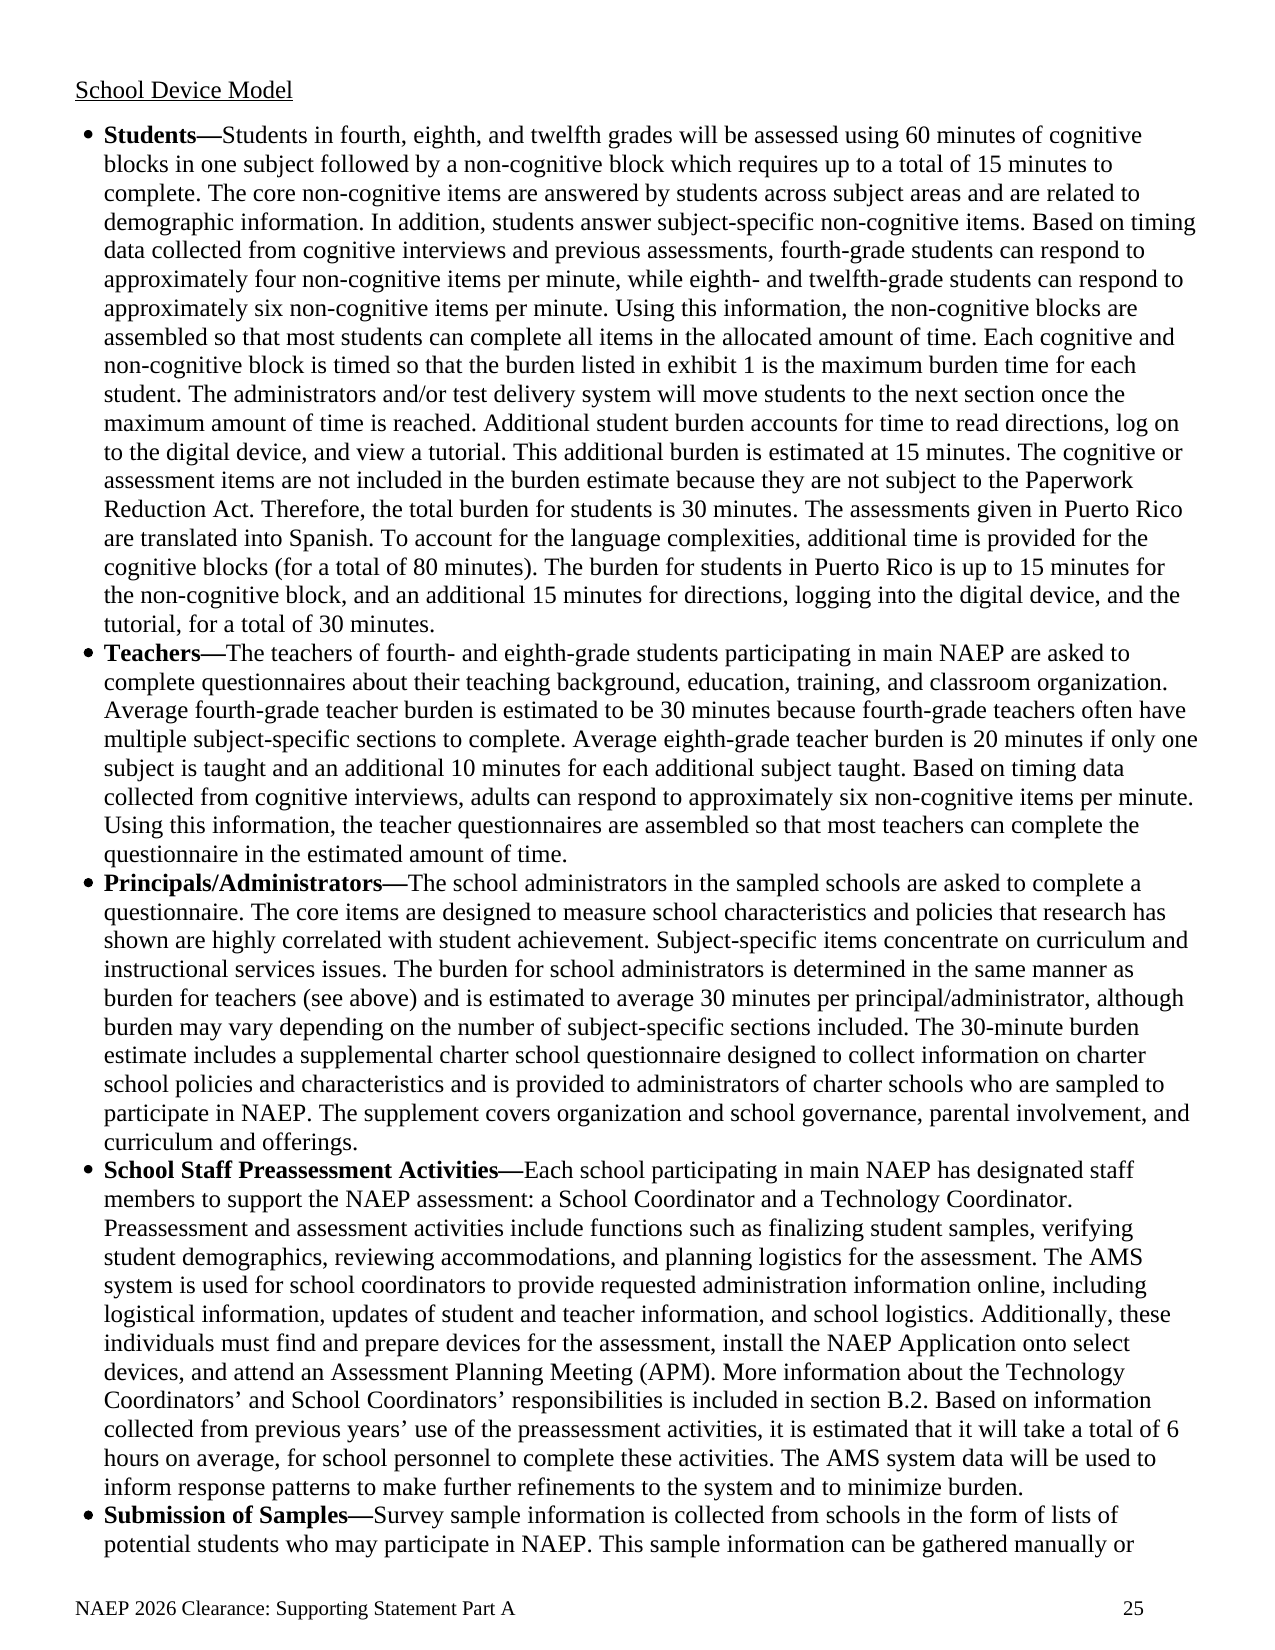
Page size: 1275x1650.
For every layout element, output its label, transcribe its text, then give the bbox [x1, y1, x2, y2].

list Teachers—The teachers of fourth- and eighth-grade students participating in main NAEP are asked to complete questionnaires about their teaching background, education, training, and classroom organization. Average fourth-grade teacher burden is estimated to be 30 minutes because fourth-grade teachers often have multiple subject-specific sections to complete. Average eighth-grade teacher burden is 20 minutes if only one subject is taught and an additional 10 minutes for each additional subject taught. Based on timing data collected from cognitive interviews, adults can respond to approximately six non-cognitive items per minute. Using this information, the teacher questionnaires are assembled so that most teachers can complete the questionnaire in the estimated amount of time. [84, 638, 1200, 868]
list Principals/Administrators—The school administrators in the sampled schools are asked to complete a questionnaire. The core items are designed to measure school characteristics and policies that research has shown are highly correlated with student achievement. Subject-specific items concentrate on curriculum and instructional services issues. The burden for school administrators is determined in the same manner as burden for teachers (see above) and is estimated to average 30 minutes per principal/administrator, although burden may vary depending on the number of subject-specific sections included. The 30-minute burden estimate includes a supplemental charter school questionnaire designed to collect information on charter school policies and characteristics and is provided to administrators of charter schools who are sampled to participate in NAEP. The supplement covers organization and school governance, parental involvement, and curriculum and offerings. [84, 868, 1200, 1156]
text School Device Model [75, 75, 1200, 104]
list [84, 1501, 1200, 1558]
list Students—Students in fourth, eighth, and twelfth grades will be assessed using 60 minutes of cognitive blocks in one subject followed by a non-cognitive block which requires up to a total of 15 minutes to complete. The core non-cognitive items are answered by students across subject areas and are related to demographic information. In addition, students answer subject-specific non-cognitive items. Based on timing data collected from cognitive interviews and previous assessments, fourth-grade students can respond to approximately four non-cognitive items per minute, while eighth- and twelfth-grade students can respond to approximately six non-cognitive items per minute. Using this information, the non-cognitive blocks are assembled so that most students can complete all items in the allocated amount of time. Each cognitive and non-cognitive block is timed so that the burden listed in exhibit 1 is the maximum burden time for each student. The administrators and/or test delivery system will move students to the next section once the maximum amount of time is reached. Additional student burden accounts for time to read directions, log on to the digital device, and view a tutorial. This additional burden is estimated at 15 minutes. The cognitive or assessment items are not included in the burden estimate because they are not subject to the Paperwork Reduction Act. Therefore, the total burden for students is 30 minutes. The assessments given in Puerto Rico are translated into Spanish. To account for the language complexities, additional time is provided for the cognitive blocks (for a total of 80 minutes). The burden for students in Puerto Rico is up to 15 minutes for the non-cognitive block, and an additional 15 minutes for directions, logging into the digital device, and the tutorial, for a total of 30 minutes. [84, 121, 1200, 638]
list School Staff Preassessment Activities—Each school participating in main NAEP has designated staff members to support the NAEP assessment: a School Coordinator and a Technology Coordinator. Preassessment and assessment activities include functions such as finalizing student samples, verifying student demographics, reviewing accommodations, and planning logistics for the assessment. The AMS system is used for school coordinators to provide requested administration information online, including logistical information, updates of student and teacher information, and school logistics. Additionally, these individuals must find and prepare devices for the assessment, install the NAEP Application onto select devices, and attend an Assessment Planning Meeting (APM). More information about the Technology Coordinators’ and School Coordinators’ responsibilities is included in section B.2. Based on information collected from previous years’ use of the preassessment activities, it is estimated that it will take a total of 6 hours on average, for school personnel to complete these activities. The AMS system data will be used to inform response patterns to make further refinements to the system and to minimize burden. [84, 1156, 1200, 1501]
